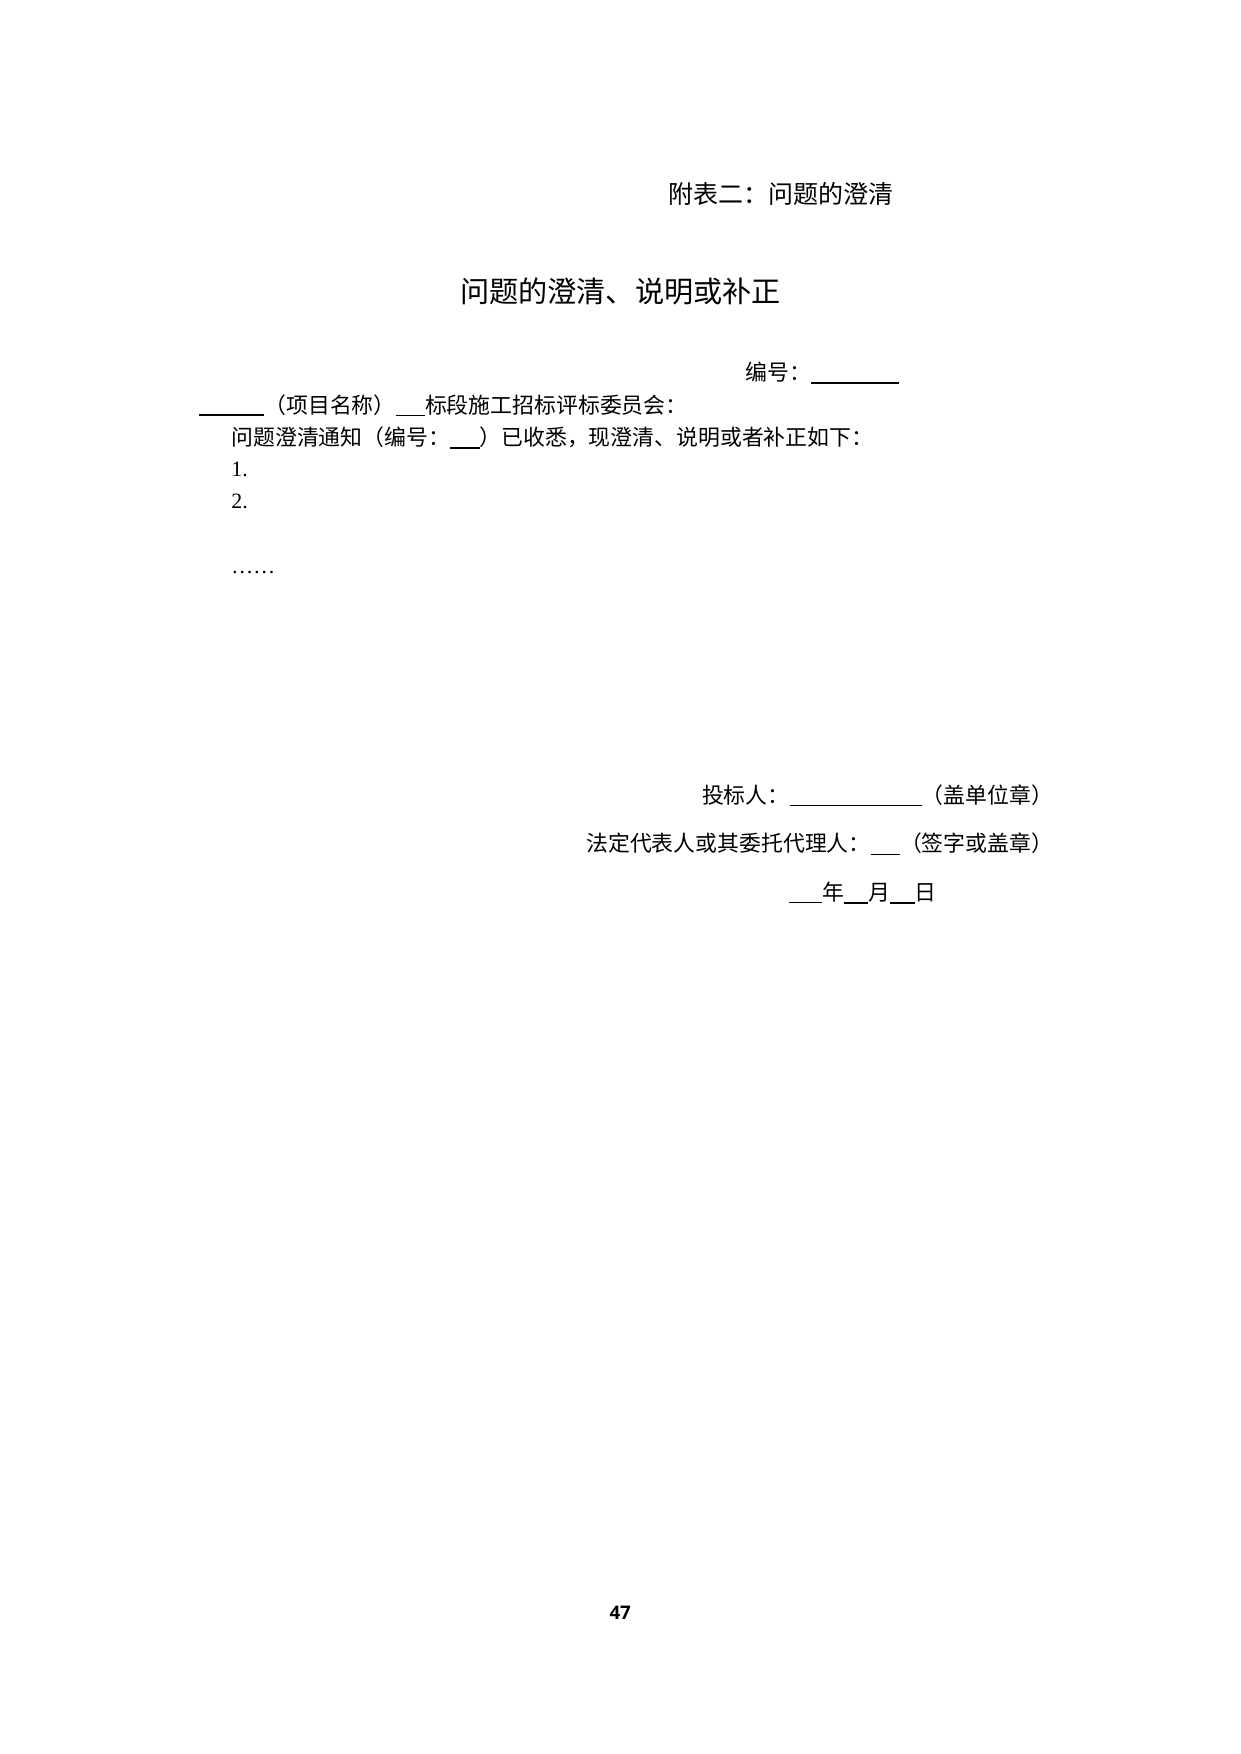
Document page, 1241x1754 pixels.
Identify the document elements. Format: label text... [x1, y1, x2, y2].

text 1. [187, 452, 1053, 485]
text （项目名称） 标段施工招标评标委员会： [187, 387, 1053, 420]
text 2. [187, 485, 1053, 517]
text 年 月 日 [187, 875, 1053, 907]
text 问题的澄清、说明或补正 [187, 257, 1053, 322]
text 年 月 附表二：问题的澄清 [187, 160, 1053, 225]
text 编号： [187, 355, 1053, 387]
text 法定代表人或其委托代理人： （签字或盖章） [187, 826, 1053, 858]
text …… [187, 550, 1053, 582]
text 投标人： （盖单位章） [187, 777, 1053, 810]
text 问题澄清通知（编号： ）已收悉，现澄清、说明或者补正如下： [187, 420, 1053, 452]
